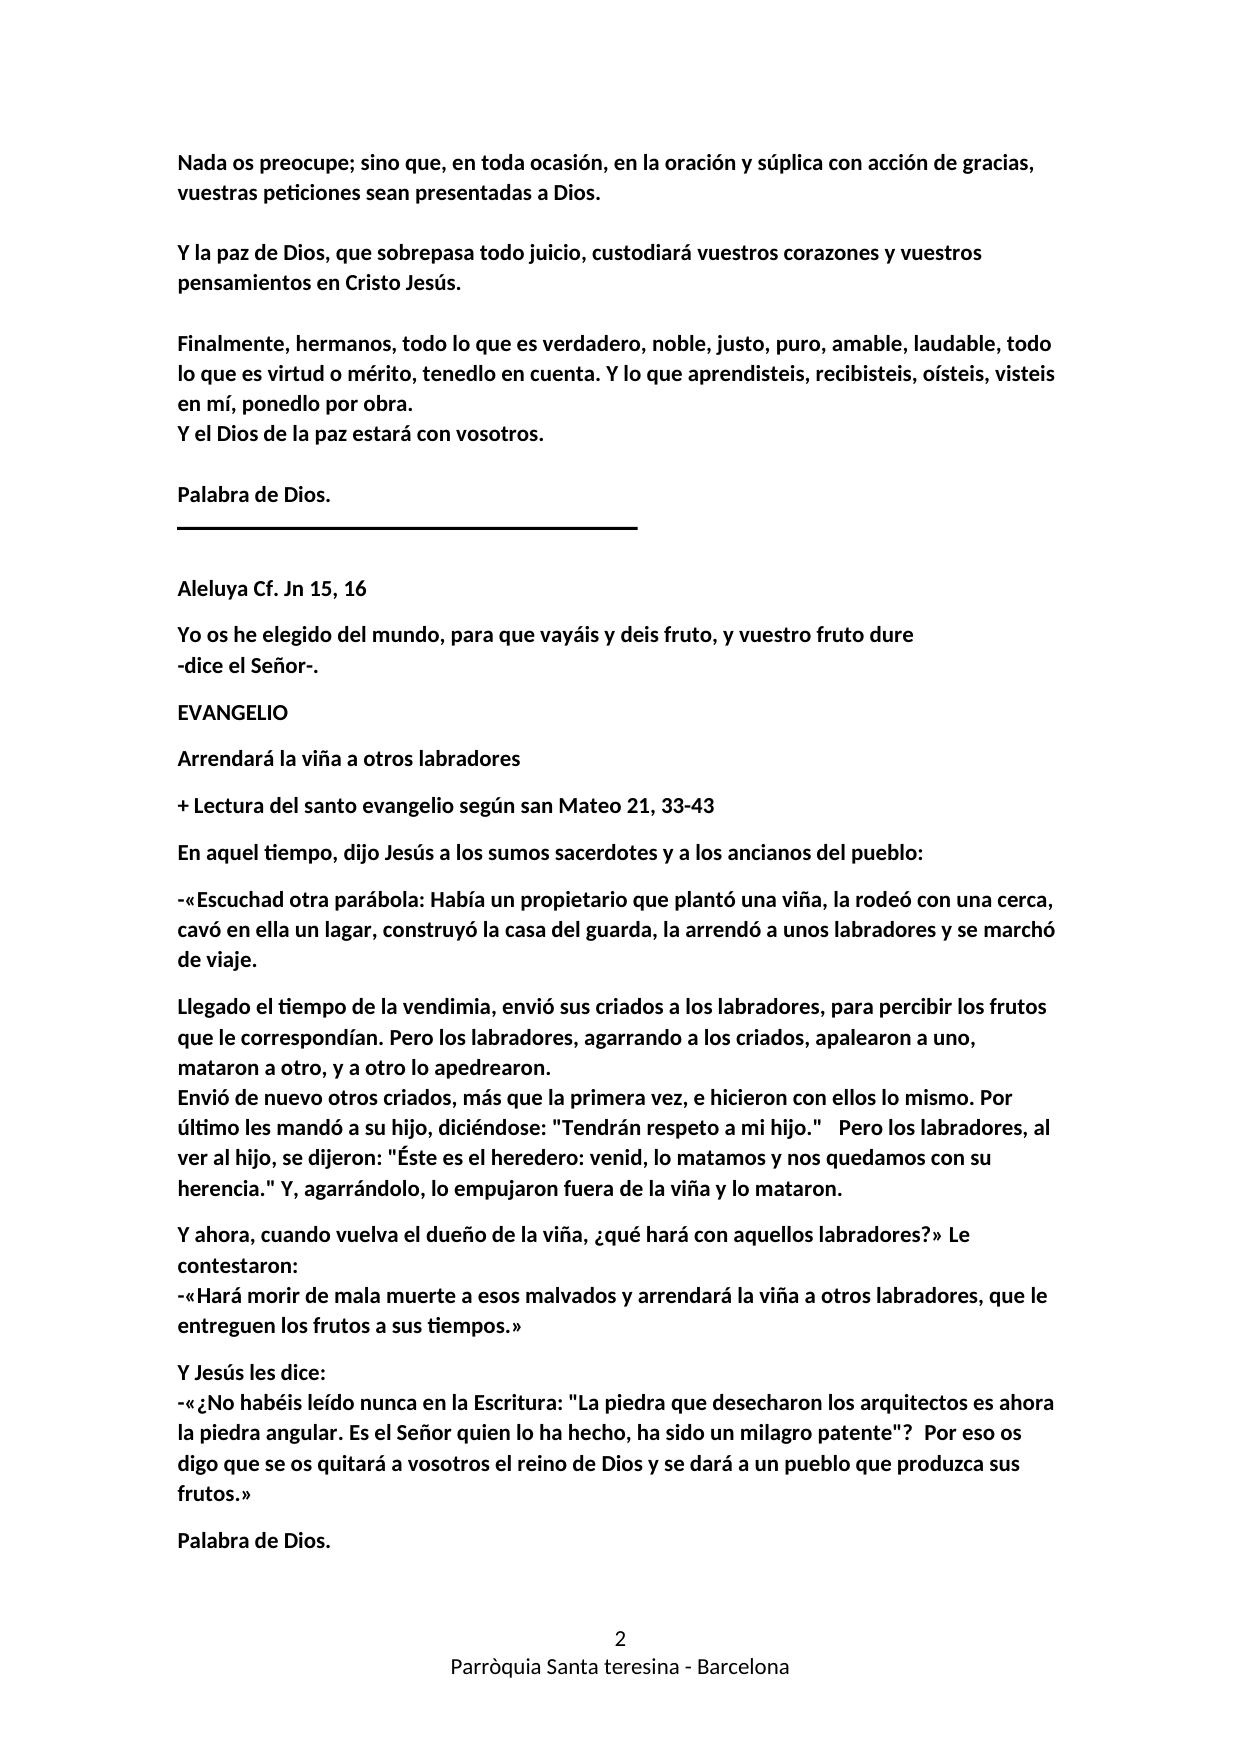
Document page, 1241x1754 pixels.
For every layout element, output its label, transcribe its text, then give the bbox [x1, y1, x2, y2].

text EVANGELIO [177, 698, 1063, 726]
text -«Escuchad otra parábola: Había un propietario que plantó una viña, la rodeó con una cerca, cavó en ella un lagar, construyó la casa del guarda, la arrendó a unos labradores y se marchó de viaje. [177, 885, 1063, 973]
text Y ahora, cuando vuelva el dueño de la viña, ¿qué hará con aquellos labradores?» Le contestaron: -«Hará morir de mala muerte a esos malvados y arrendará la viña a otros labradores, que le entreguen los frutos a sus tiempos.» [177, 1221, 1063, 1339]
text + Lectura del santo evangelio según san Mateo 21, 33-43 [177, 791, 1063, 819]
text Yo os he elegido del mundo, para que vayáis y deis fruto, y vuestro fruto dure -dice el Señor-. [177, 621, 1063, 679]
text Y Jesús les dice: -«¿No habéis leído nunca en la Escritura: "La piedra que desecharon los arquitectos es ahora la piedra angular. Es el Señor quien lo ha hecho, ha sido un milagro patente"? Por eso os digo que se os quitará a vosotros el reino de Dios y se dará a un pueblo que produzca sus frutos.» [177, 1358, 1063, 1507]
text Llegado el tiempo de la vendimia, envió sus criados a los labradores, para percibir los frutos que le correspondían. Pero los labradores, agarrando a los criados, apalearon a uno, mataron a otro, y a otro lo apedrearon. Envió de nuevo otros criados, más que la primera vez, e hicieron con ellos lo mismo. Por último les mandó a su hijo, diciéndose: "Tendrán respeto a mi hijo." Pero los labradores, al ver al hijo, se dijeron: "Éste es el heredero: venid, lo matamos y nos quedamos con su herencia." Y, agarrándolo, lo empujaron fuera de la viña y lo mataron. [177, 992, 1063, 1202]
text Arrendará la viña a otros labradores [177, 744, 1063, 772]
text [177, 148, 1063, 508]
text En aquel tiempo, dijo Jesús a los sumos sacerdotes y a los ancianos del pueblo: [177, 838, 1063, 866]
text Aleluya Cf. Jn 15, 16 [177, 574, 1063, 602]
text Palabra de Dios. [177, 1526, 1063, 1554]
